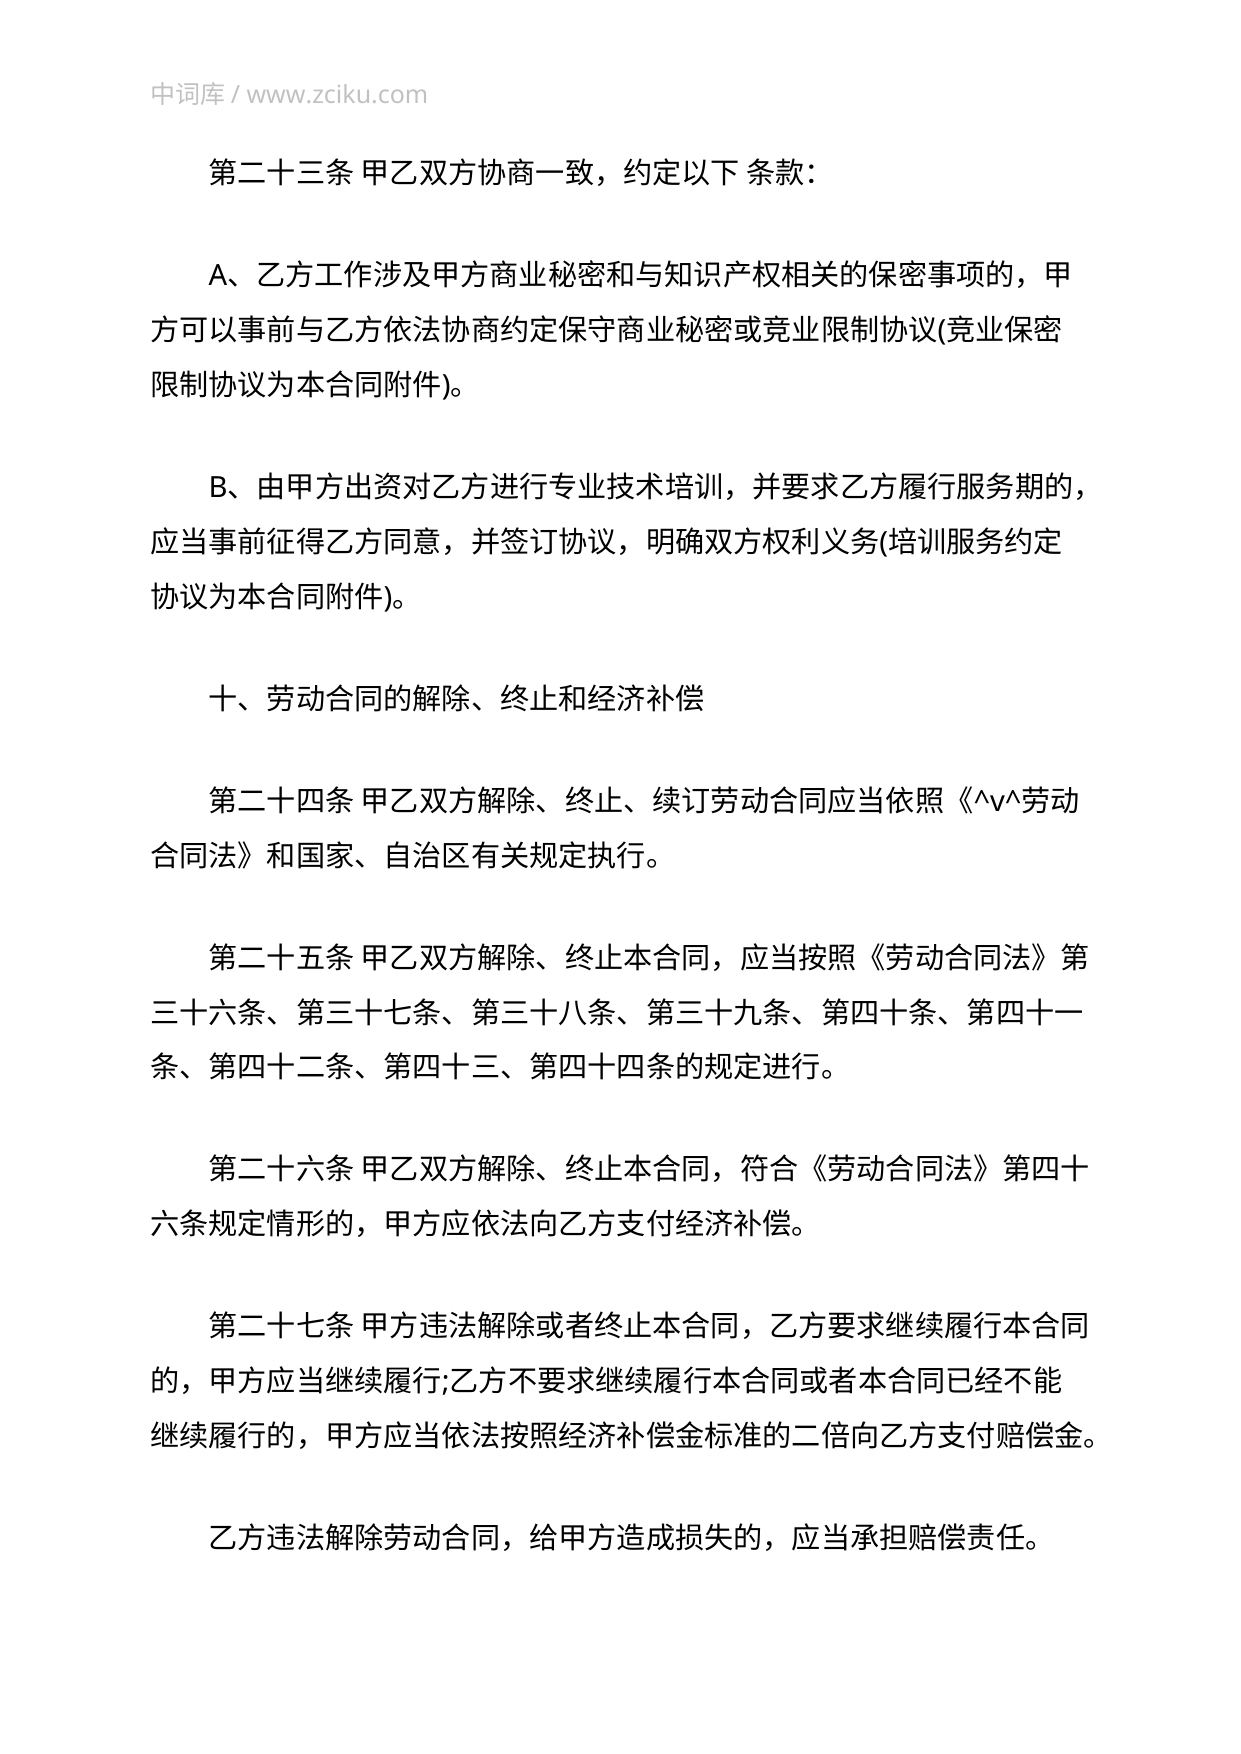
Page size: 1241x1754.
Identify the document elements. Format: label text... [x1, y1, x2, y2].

text 乙方违法解除劳动合同，给甲方造成损失的，应当承担赔偿责任。 [150, 1514, 1090, 1556]
text 第二十七条 甲方违法解除或者终止本合同，乙方要求继续履行本合同的，甲方应当继续履行;乙方不要求继续履行本合同或者本合同已经不能继续履行的，甲方应当依法按照经济补偿金标准的二倍向乙方支付赔偿金。 [150, 1302, 1090, 1455]
text B、由甲方出资对乙方进行专业技术培训，并要求乙方履行服务期的，应当事前征得乙方同意，并签订协议，明确双方权利义务(培训服务约定协议为本合同附件)。 [150, 464, 1090, 616]
text 第二十三条 甲乙双方协商一致，约定以下 条款： [150, 150, 1090, 192]
text 第二十六条 甲乙双方解除、终止本合同，符合《劳动合同法》第四十六条规定情形的，甲方应依法向乙方支付经济补偿。 [150, 1146, 1090, 1243]
text 第二十四条 甲乙双方解除、终止、续订劳动合同应当依照《^v^劳动合同法》和国家、自治区有关规定执行。 [150, 777, 1090, 875]
text A、乙方工作涉及甲方商业秘密和与知识产权相关的保密事项的，甲方可以事前与乙方依法协商约定保守商业秘密或竞业限制协议(竞业保密限制协议为本合同附件)。 [150, 252, 1090, 404]
text 十、劳动合同的解除、终止和经济补偿 [150, 676, 1090, 718]
text 第二十五条 甲乙双方解除、终止本合同，应当按照《劳动合同法》第三十六条、第三十七条、第三十八条、第三十九条、第四十条、第四十一条、第四十二条、第四十三、第四十四条的规定进行。 [150, 934, 1090, 1086]
